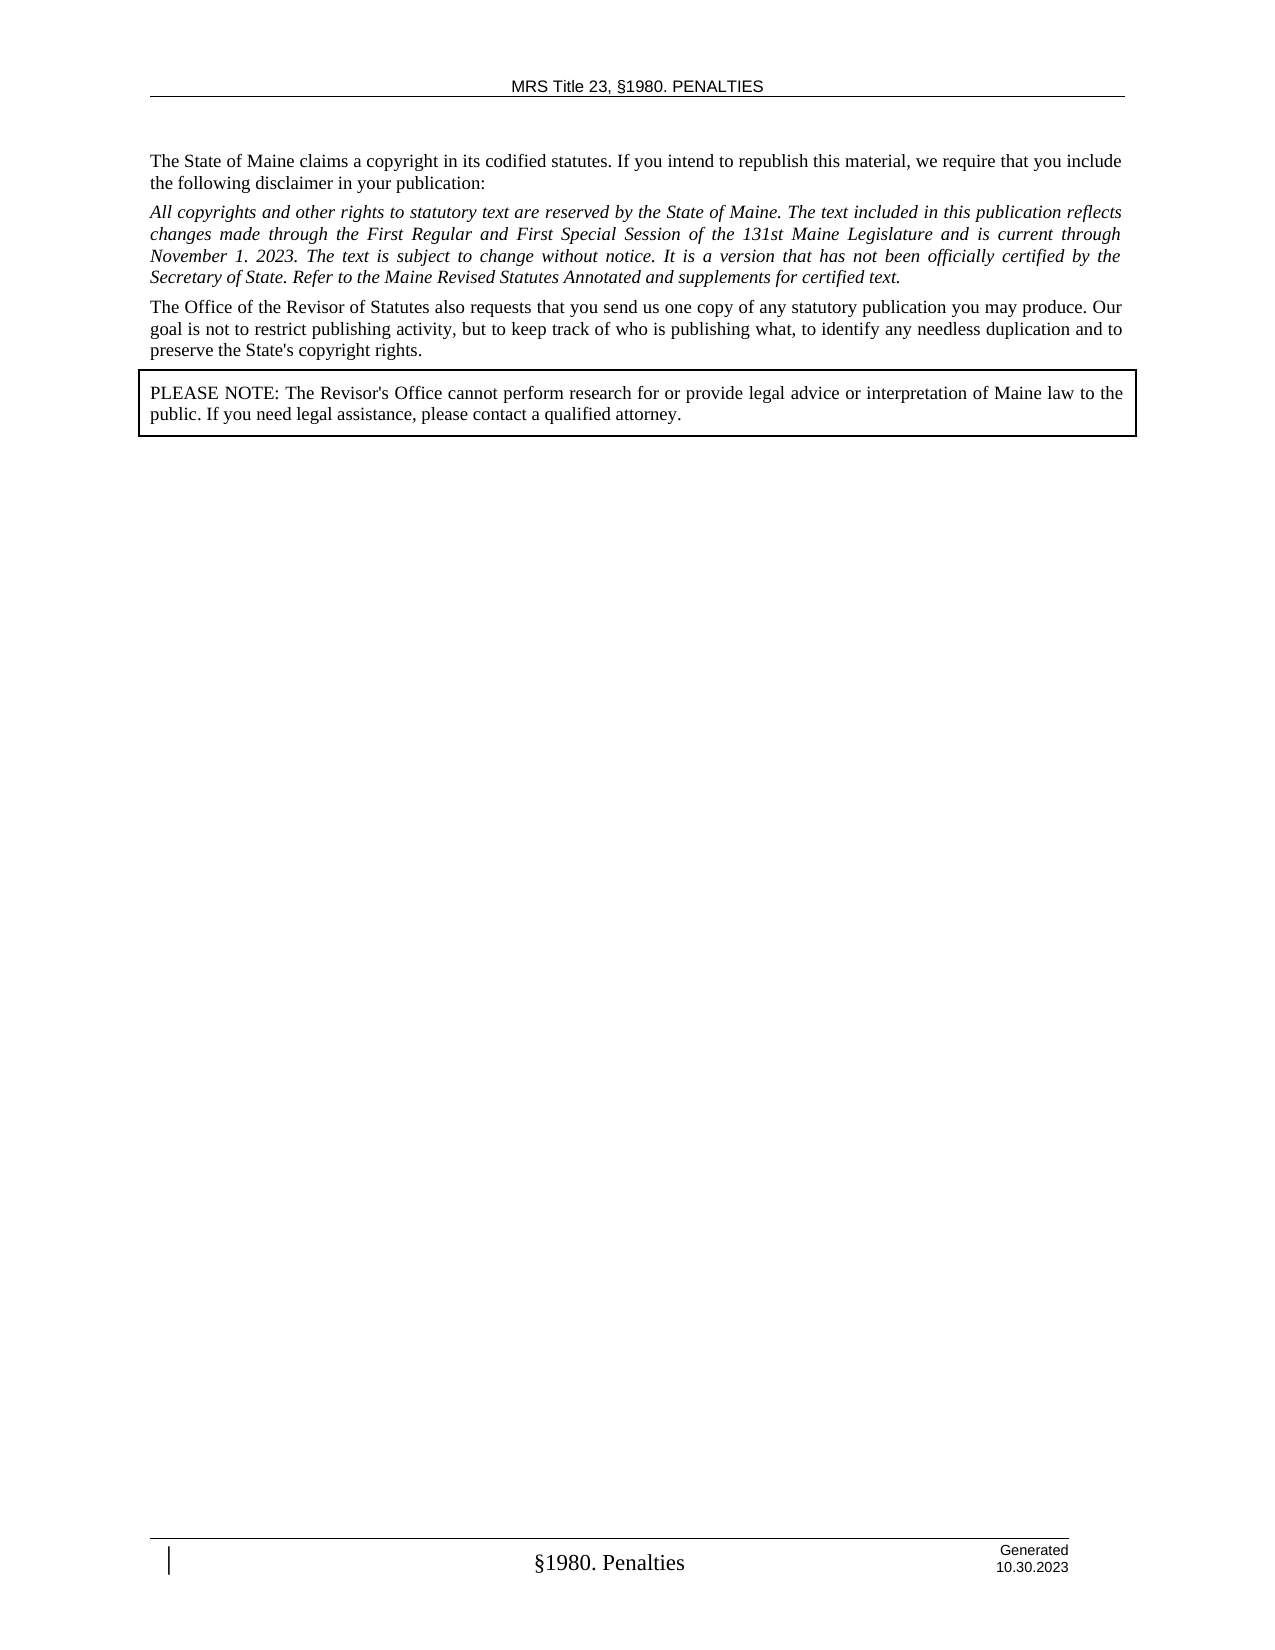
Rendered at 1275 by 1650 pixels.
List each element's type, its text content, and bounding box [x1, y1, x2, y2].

text The Office of the Revisor of Statutes also requests that you send us one copy of any statutory publication you may produce. Our goal is not to restrict publishing activity, but to keep track of who is publishing what, to identify any needless duplication and to preserve the State's copyright rights. [150, 296, 1125, 361]
text The State of Maine claims a copyright in its codified statutes. If you intend to republish this material, we require that you include the following disclaimer in your publication: [150, 150, 1125, 193]
text PLEASE NOTE: The Revisor's Office cannot perform research for or provide legal advice or interpretation of Maine law to the public. If you need legal assistance, please contact a qualified attorney. [140, 371, 1135, 435]
text All copyrights and other rights to statutory text are reserved by the State of Maine. The text included in this publication reflects changes made through the First Regular and First Special Session of the 131st Maine Legislature and is current through November 1. 2023 . The text is subject to change without notice. It is a version that has not been officially certified by the Secretary of State. Refer to the Maine Revised Statutes Annotated and supplements for certified text. [150, 201, 1125, 288]
